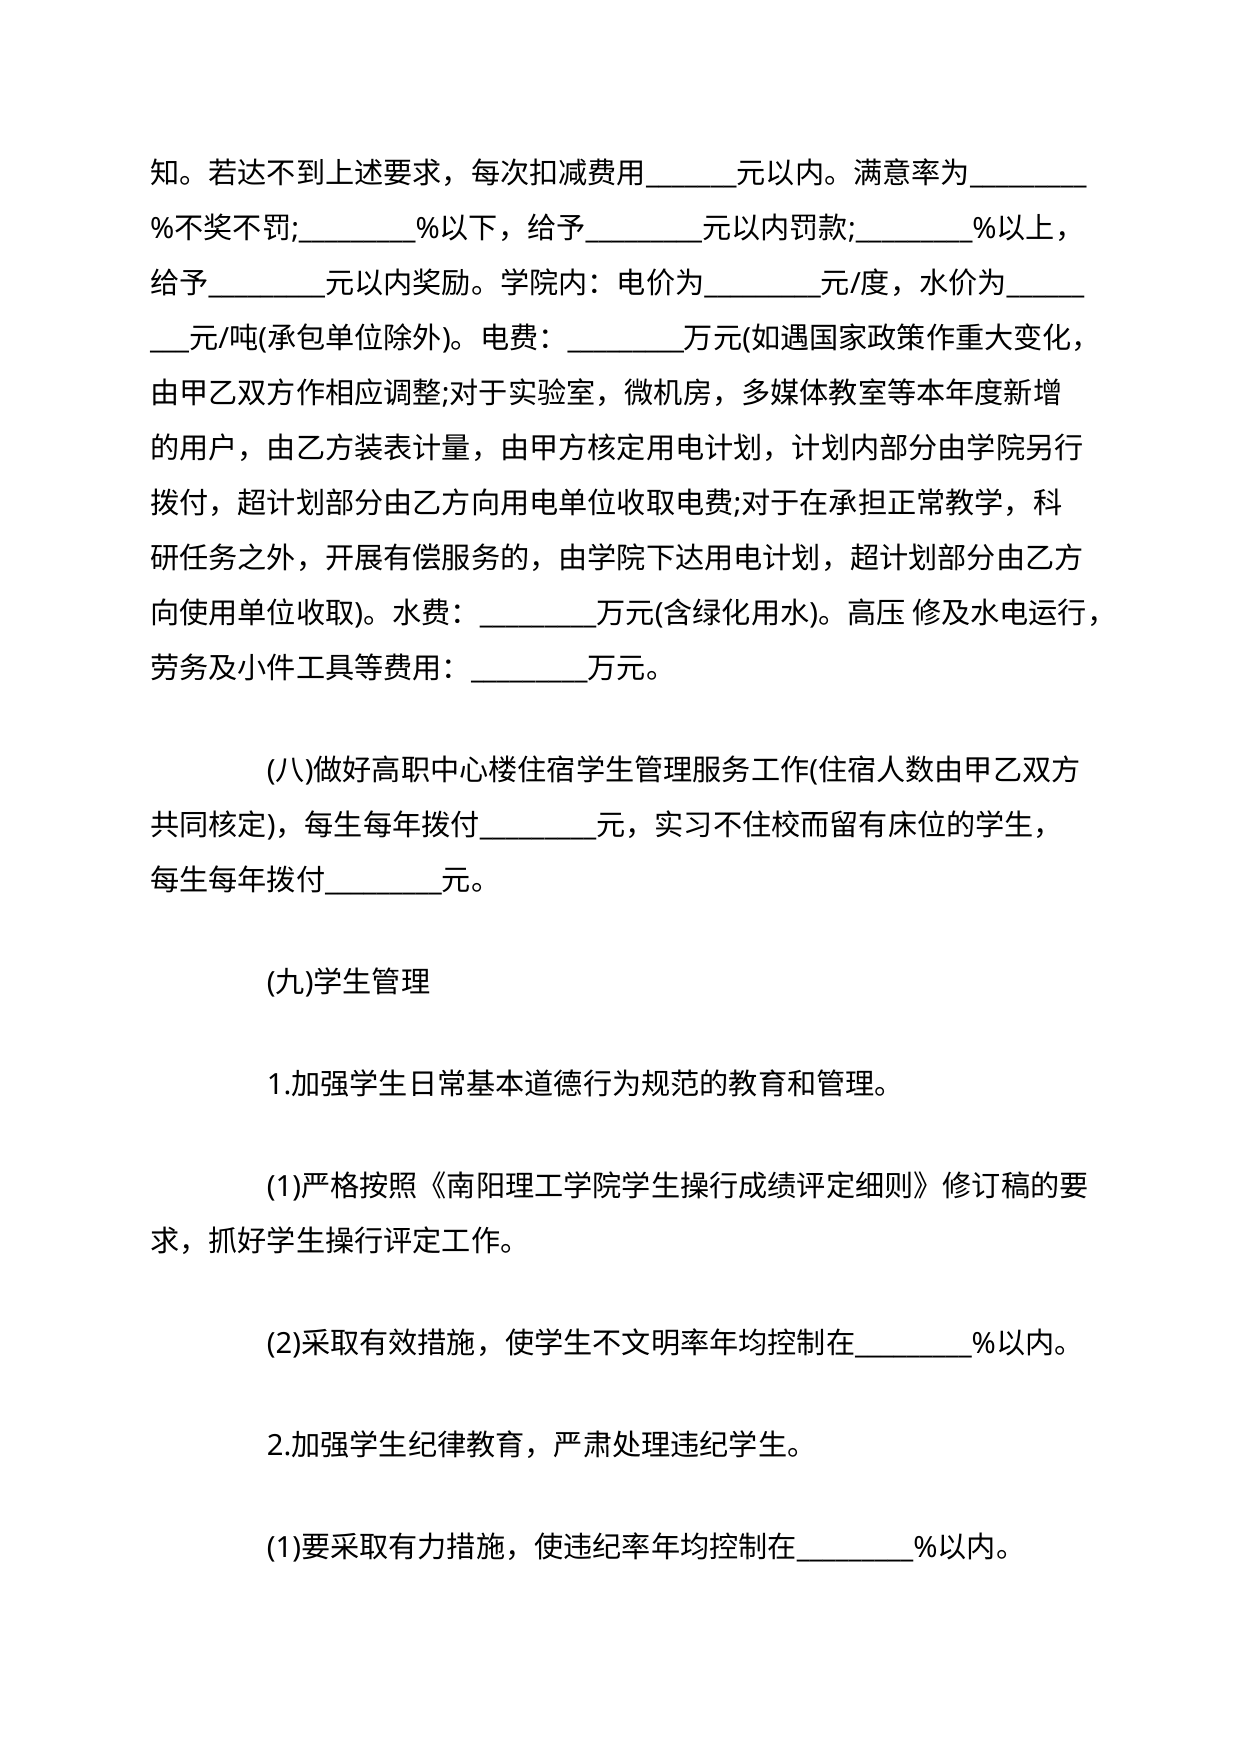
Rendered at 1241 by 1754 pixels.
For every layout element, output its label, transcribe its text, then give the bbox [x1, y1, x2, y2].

text (九)学生管理 [150, 959, 1090, 1001]
text (1)严格按照《南阳理工学院学生操行成绩评定细则》修订稿的要求，抓好学生操行评定工作。 [150, 1163, 1090, 1260]
text 1.加强学生日常基本道德行为规范的教育和管理。 [150, 1061, 1090, 1103]
text 2.加强学生纪律教育，严肃处理违纪学生。 [150, 1421, 1090, 1464]
text (八)做好高职中心楼住宿学生管理服务工作(住宿人数由甲乙双方共同核定)，每生每年拨付_________元，实习不住校而留有床位的学生，每生每年拨付_________元。 [150, 747, 1090, 899]
text (2)采取有效措施，使学生不文明率年均控制在_________%以内。 [150, 1319, 1090, 1362]
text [150, 150, 1090, 687]
text (1)要采取有力措施，使违纪率年均控制在_________%以内。 [150, 1523, 1090, 1566]
